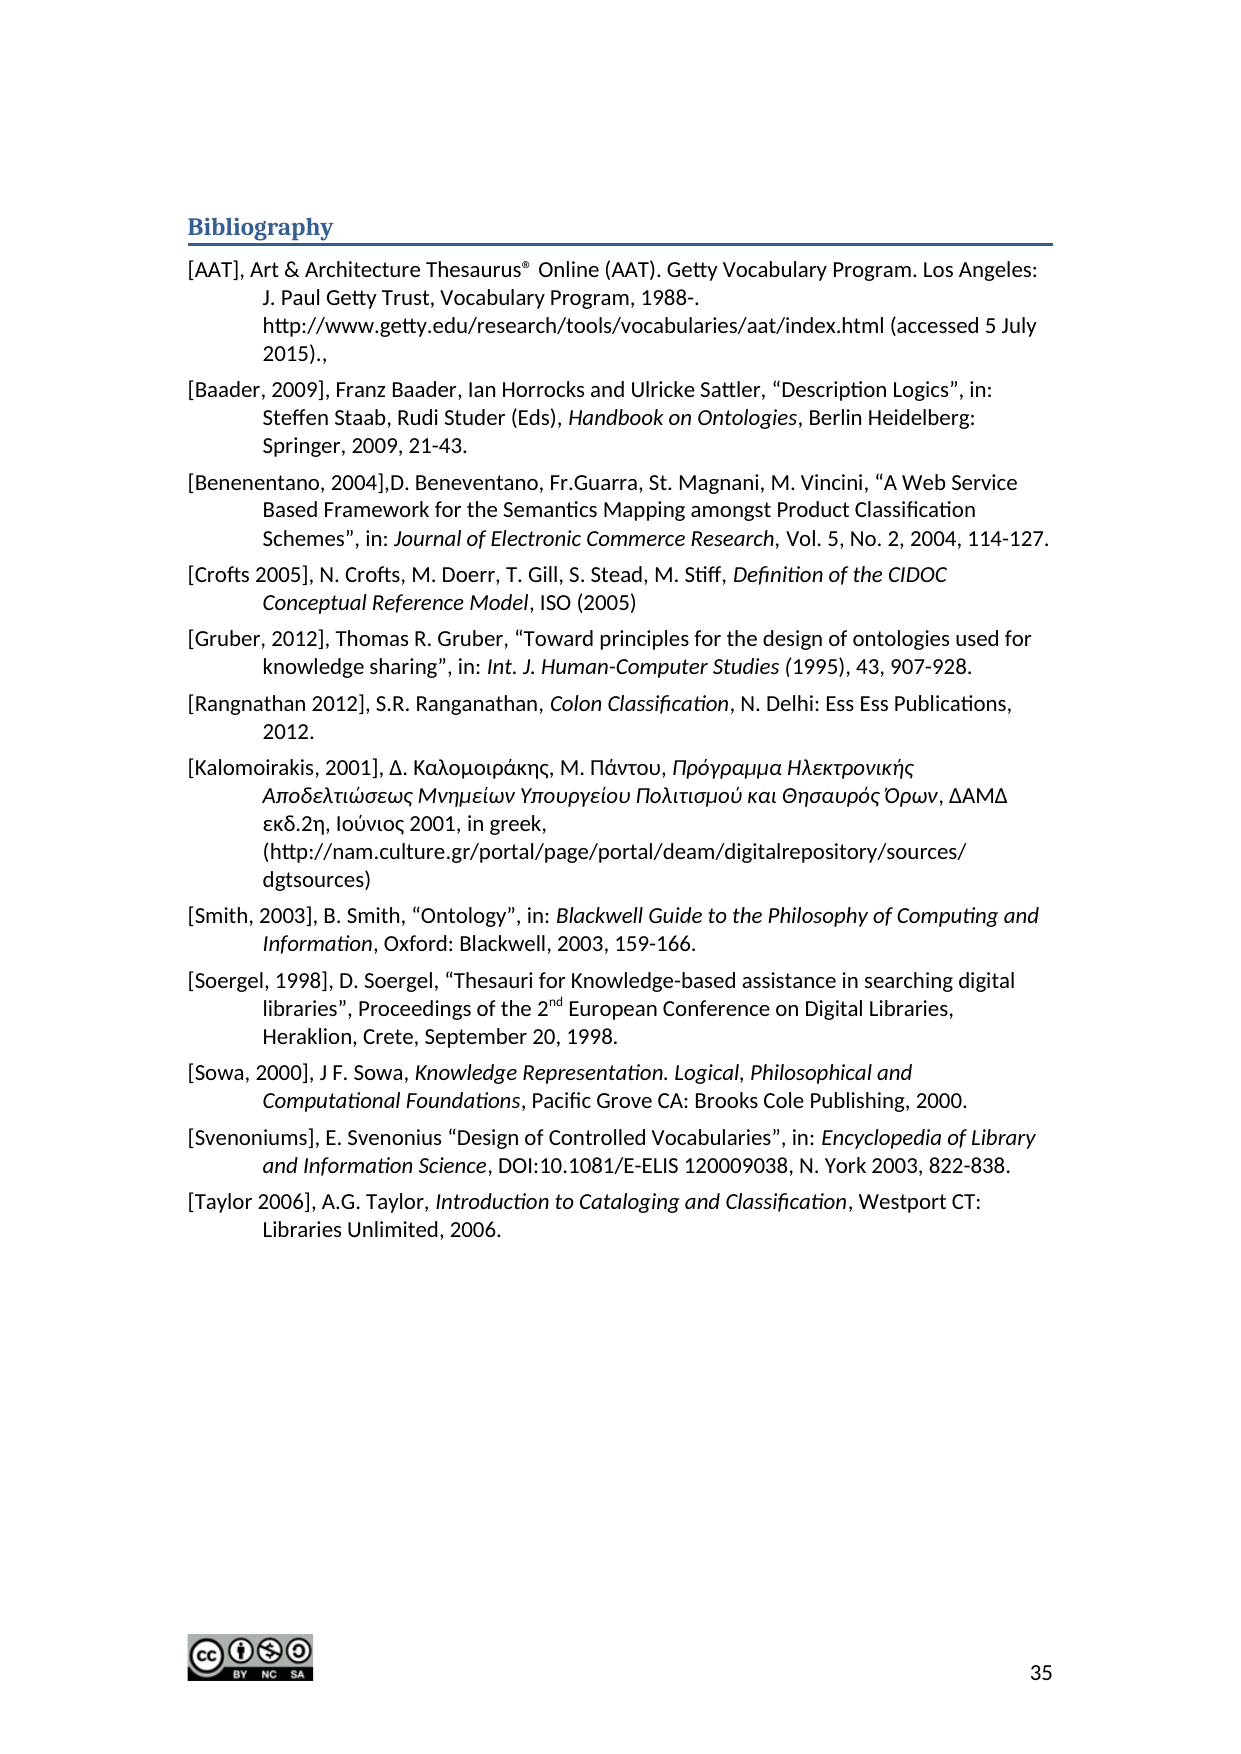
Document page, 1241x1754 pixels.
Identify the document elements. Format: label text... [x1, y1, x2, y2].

text [Rangnathan 2012], S.R. Ranganathan, Colon Classification, N. Delhi: Ess Ess Publications, 2012. [187, 689, 1053, 745]
text [Sowa, 2000], J F. Sowa, Knowledge Representation. Logical, Philosophical and Computational Foundations, Pacific Grove CA: Brooks Cole Publishing, 2000. [187, 1058, 1053, 1114]
text [Benenentano, 2004],D. Beneventano, Fr.Guarra, St. Magnani, M. Vincini, “A Web Service Based Framework for the Semantics Mapping amongst Product Classification Schemes”, in: Journal of Electronic Commerce Research, Vol. 5, No. 2, 2004, 114-127. [187, 468, 1053, 552]
text [Soergel, 1998], D. Soergel, “Thesauri for Knowledge-based assistance in searching digital libraries”, Proceedings of the 2nd European Conference on Digital Libraries, Heraklion, Crete, September 20, 1998. [187, 966, 1053, 1050]
text [AAT], Art & Architecture Thesaurus® Online (AAT). Getty Vocabulary Program. Los Angeles: J. Paul Getty Trust, Vocabulary Program, 1988-. http://www.getty.edu/research/tools/vocabularies/aat/index.html (accessed 5 July 2015)., [187, 255, 1053, 367]
text [Crofts 2005], N. Crofts, M. Doerr, T. Gill, S. Stead, M. Stiff, Definition of the CIDOC Conceptual Reference Model, ISO (2005) [187, 560, 1053, 616]
text [Baader, 2009], Franz Baader, Ian Horrocks and Ulricke Sattler, “Description Logics”, in: Steffen Staab, Rudi Studer (Eds), Handbook on Ontologies, Berlin Heidelberg: Springer, 2009, 21-43. [187, 375, 1053, 459]
text [Taylor 2006], A.G. Taylor, Introduction to Cataloging and Classification, Westport CT: Libraries Unlimited, 2006. [187, 1187, 1053, 1243]
text [Svenoniums], E. Svenonius “Design of Controlled Vocabularies”, in: Encyclopedia of Library and Information Science, DOI:10.1081/E-ELIS 120009038, N. York 2003, 822-838. [187, 1123, 1053, 1179]
text [Gruber, 2012], Thomas R. Gruber, “Toward principles for the design of ontologies used for knowledge sharing”, in: Int. J. Human-Computer Studies (1995), 43, 907-928. [187, 624, 1053, 680]
picture [187, 1634, 314, 1681]
text [Smith, 2003], B. Smith, “Ontology”, in: Blackwell Guide to the Philosophy of Computing and Information, Oxford: Blackwell, 2003, 159-166. [187, 902, 1053, 958]
text [Kalomoirakis, 2001], Δ. Καλομoιράκης, M. Πάντου, Πρόγραμμα Ηλεκτρονικής Αποδελτιώσεως Μνημείων Υπουργείου Πολιτισμού και Θησαυρός Όρων, ΔΑΜΔ εκδ.2η, Ιούνιος 2001, in greek, (http://nam.culture.gr/portal/page/portal/deam/digitalrepository/sources/dgtsources) [187, 753, 1053, 893]
subtitle Bibliography [187, 212, 1053, 246]
